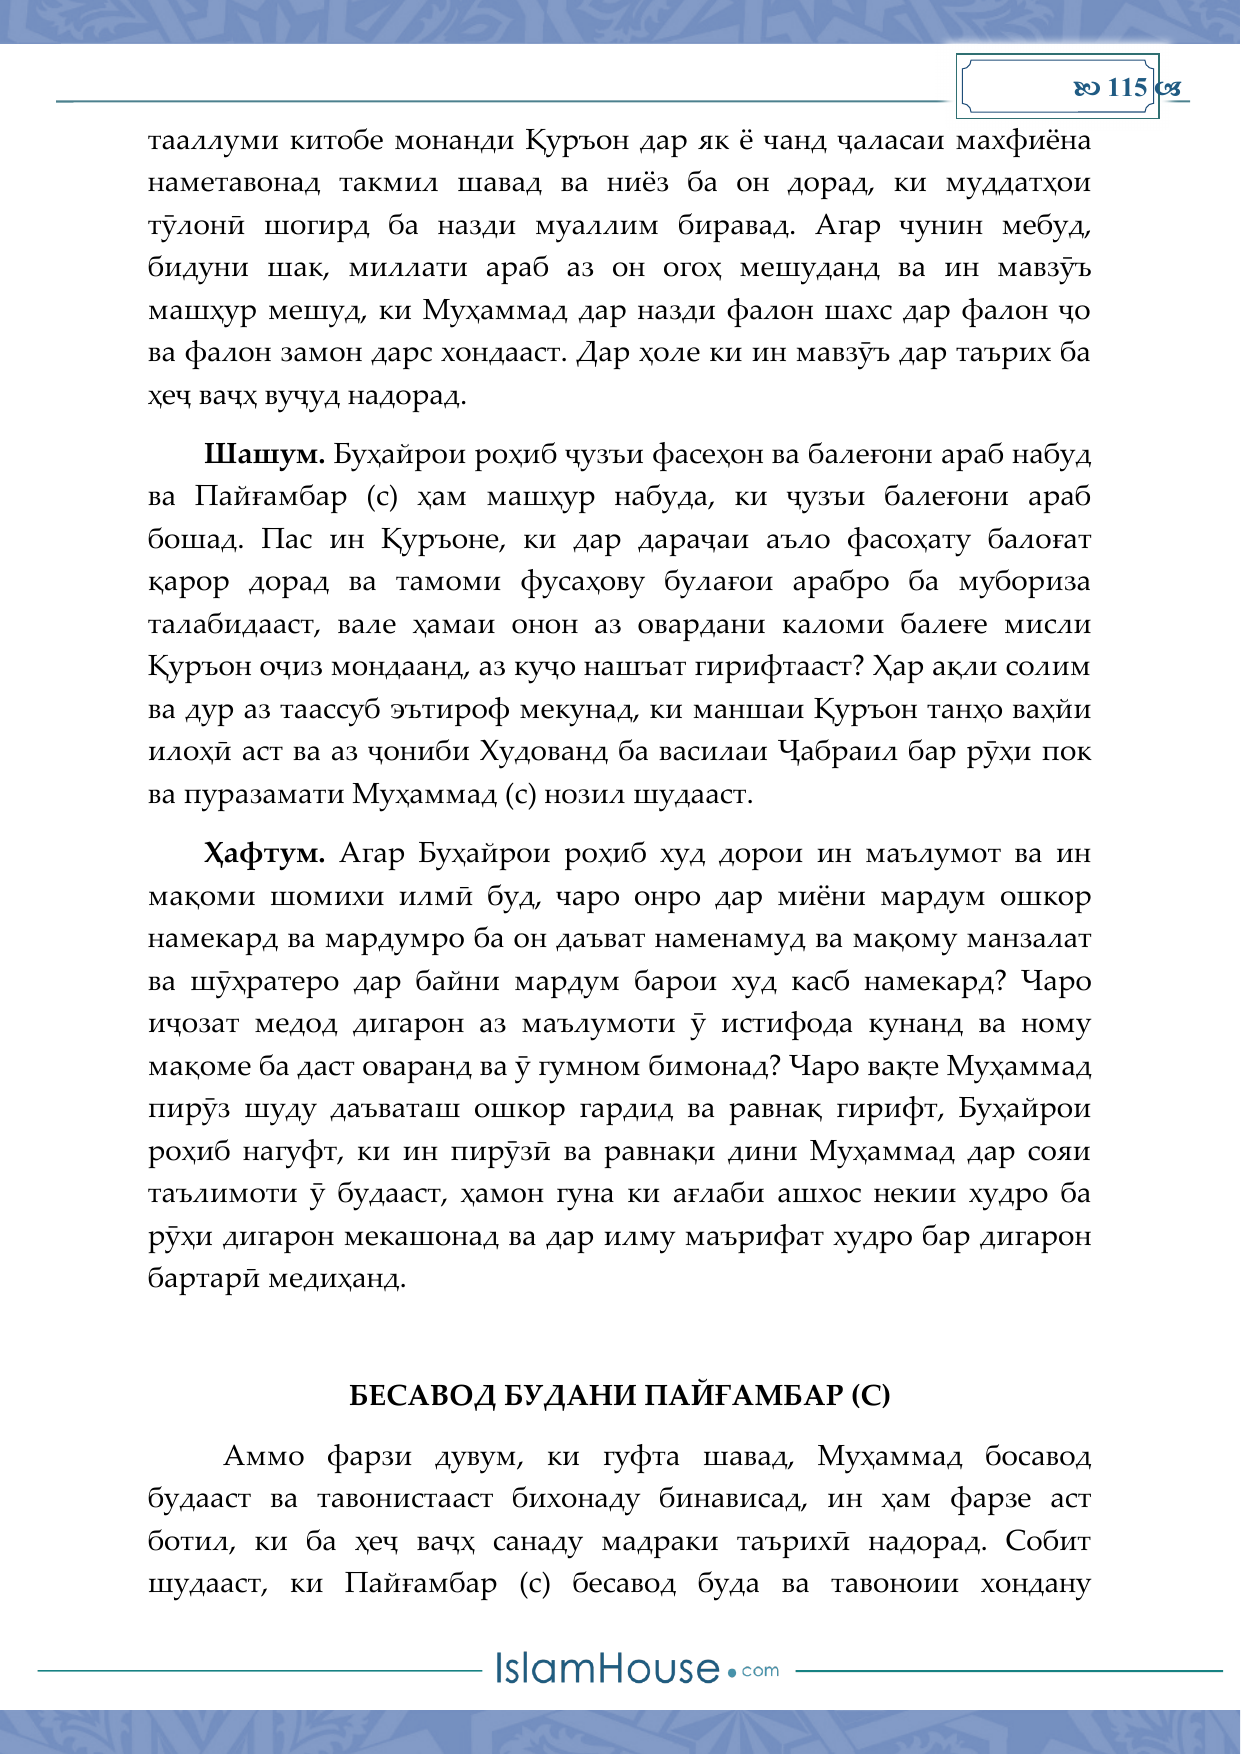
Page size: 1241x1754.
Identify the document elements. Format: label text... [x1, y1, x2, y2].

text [148, 118, 1092, 412]
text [148, 1434, 1092, 1601]
text Ҳафтум. Агар Буҳайрои роҳиб худ дорои ин маълумот ва ин мақоми шомихи илмӣ буд, чаро онро дар миёни мардум ошкор намекард ва мардумро ба он даъват наменамуд ва мақому манзалат ва шӯҳратеро дар байни мардум барои худ касб намекард? Чаро иҷозат медод дигарон аз маълумоти ӯ истифода кунанд ва ному мақоме ба даст оваранд ва ӯ гумном бимонад? Чаро вақте Муҳаммад пирӯз шуду даъваташ ошкор гардид ва равнақ гирифт, Буҳайрои роҳиб нагуфт, ки ин пирӯзӣ ва равнақи дини Муҳаммад дар сояи таълимоти ӯ будааст, ҳамон гуна ки ағлаби ашхос некии худро ба рӯҳи дигарон мекашонад ва дар илму маърифат худро бар дигарон бартарӣ медиҳанд. [148, 831, 1092, 1296]
text БЕСАВОД БУДАНИ ПАЙҒАМБАР (С) [148, 1375, 1092, 1414]
text Шашум. Буҳайрои роҳиб ҷузъи фасеҳон ва балеғони араб набуд ва Пайғамбар (с) ҳам машҳур набуда, ки ҷузъи балеғони араб бошад. Пас ин Қуръоне, ки дар дараҷаи аъло фасоҳату балоғат қарор дорад ва тамоми фусаҳову булағои арабро ба мубориза талабидааст, вале ҳамаи онон аз овардани каломи балеғе мисли Қуръон оҷиз мондаанд, аз куҷо нашъат гирифтааст? Ҳар ақли солим ва дур аз таассуб эътироф мекунад, ки маншаи Қуръон танҳо ваҳйи илоҳӣ аст ва аз ҷониби Худованд ба василаи Ҷабраил бар рӯҳи пок ва пуразамати Муҳаммад (с) нозил шудааст. [148, 432, 1092, 812]
picture [487, 1646, 1224, 1691]
picture [28, 1645, 483, 1691]
